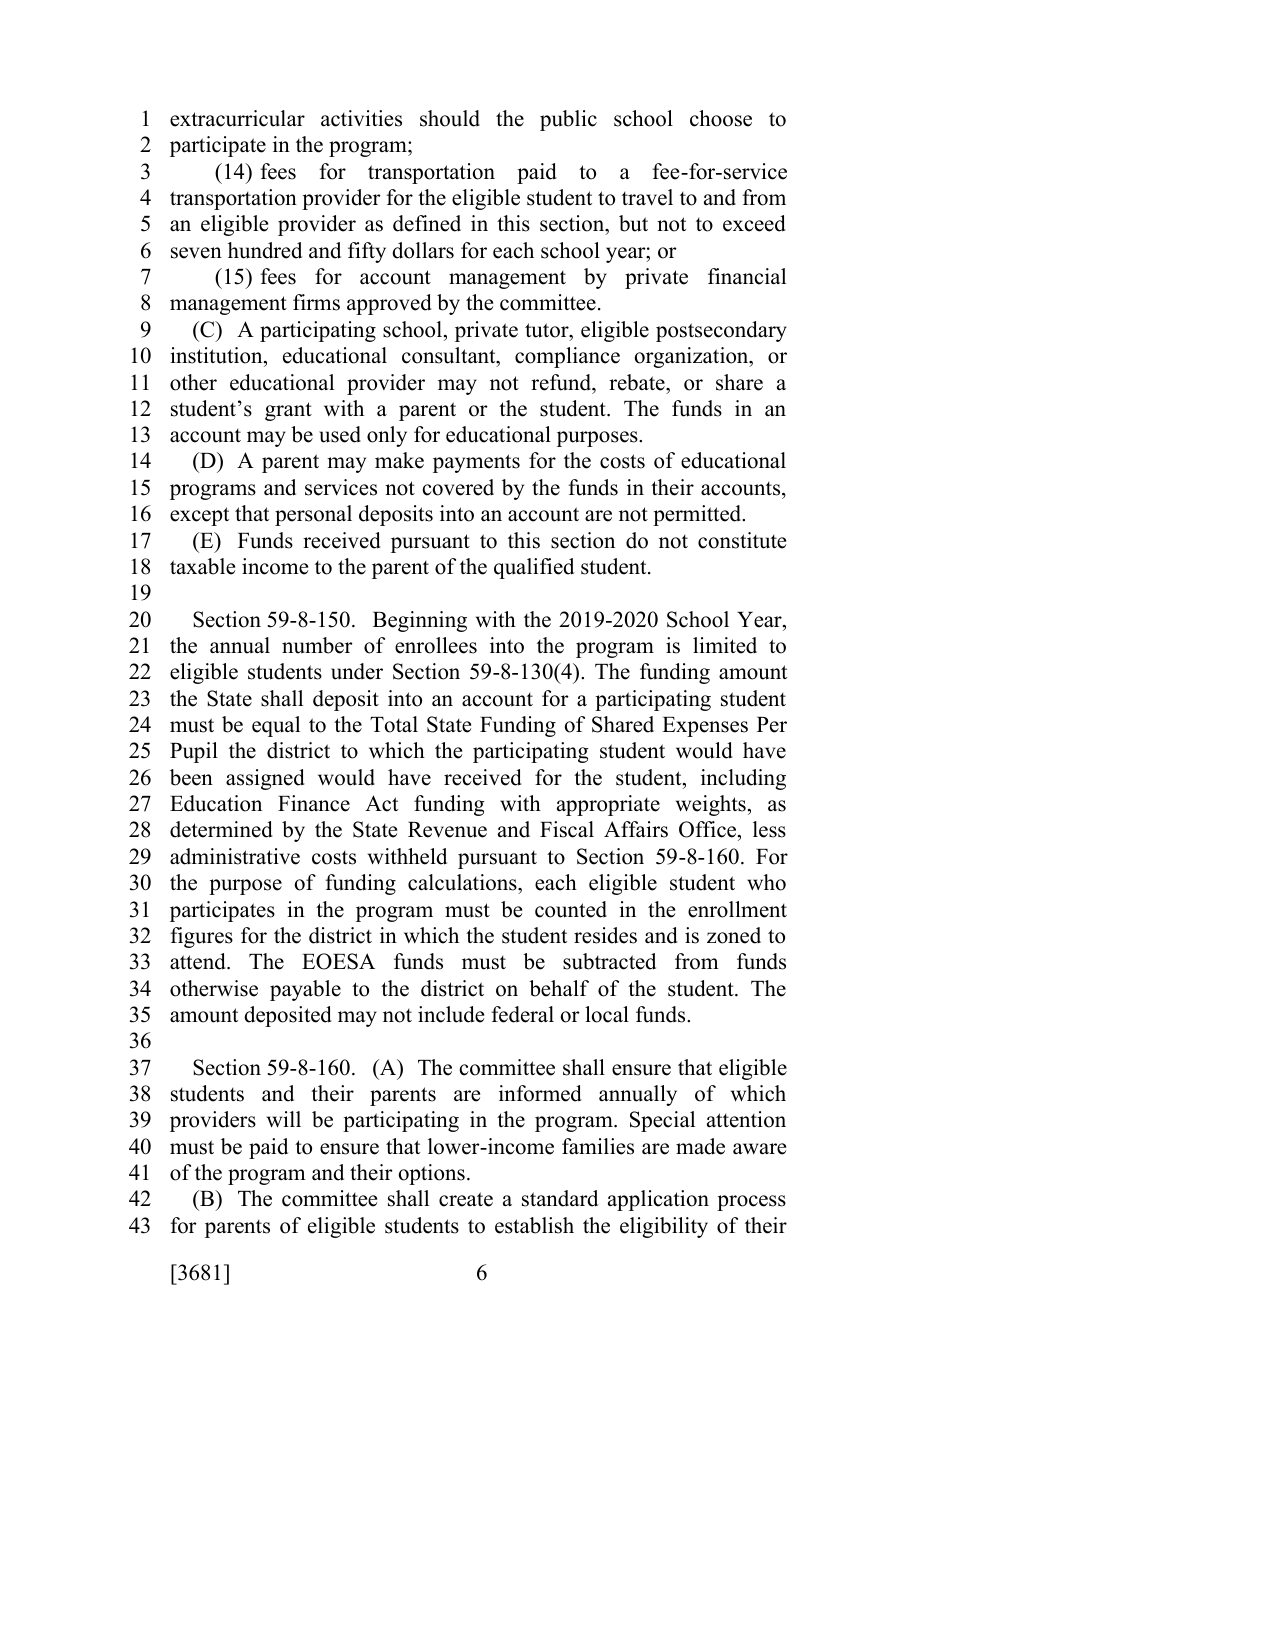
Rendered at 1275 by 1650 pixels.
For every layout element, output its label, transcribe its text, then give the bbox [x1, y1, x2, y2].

text (C) A participating school, private tutor, eligible postsecondary institution, educational consultant, compliance organization, or other educational provider may not refund, rebate, or share a student’s grant with a parent or the student. The funds in an account may be used only for educational purposes. [169, 316, 787, 448]
text (D) A parent may make payments for the costs of educational programs and services not covered by the funds in their accounts, except that personal deposits into an account are not permitted. [169, 448, 787, 527]
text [169, 105, 787, 158]
text Section 59-8-160. (A) The committee shall ensure that eligible students and their parents are informed annually of which providers will be participating in the program. Special attention must be paid to ensure that lower-income families are made aware of the program and their options. [169, 1054, 787, 1186]
text Section 59-8-150. Beginning with the 2019-2020 School Year, the annual number of enrollees into the program is limited to eligible students under Section 59-8-130(4). The funding amount the State shall deposit into an account for a participating student must be equal to the Total State Funding of Shared Expenses Per Pupil the district to which the participating student would have been assigned would have received for the student, including Education Finance Act funding with appropriate weights, as determined by the State Revenue and Fiscal Affairs Office, less administrative costs withheld pursuant to Section 59-8-160. For the purpose of funding calculations, each eligible student who participates in the program must be counted in the enrollment figures for the district in which the student resides and is zoned to attend. The EOESA funds must be subtracted from funds otherwise payable to the district on behalf of the student. The amount deposited may not include federal or local funds. [169, 606, 787, 1027]
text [169, 1186, 787, 1238]
text (14) fees for transportation paid to a fee-for-service transportation provider for the eligible student to travel to and from an eligible provider as defined in this section, but not to exceed seven hundred and fifty dollars for each school year; or [169, 158, 787, 263]
text (15) fees for account management by private financial management firms approved by the committee. [169, 263, 787, 316]
text (E) Funds received pursuant to this section do not constitute taxable income to the parent of the qualified student. [169, 527, 787, 579]
